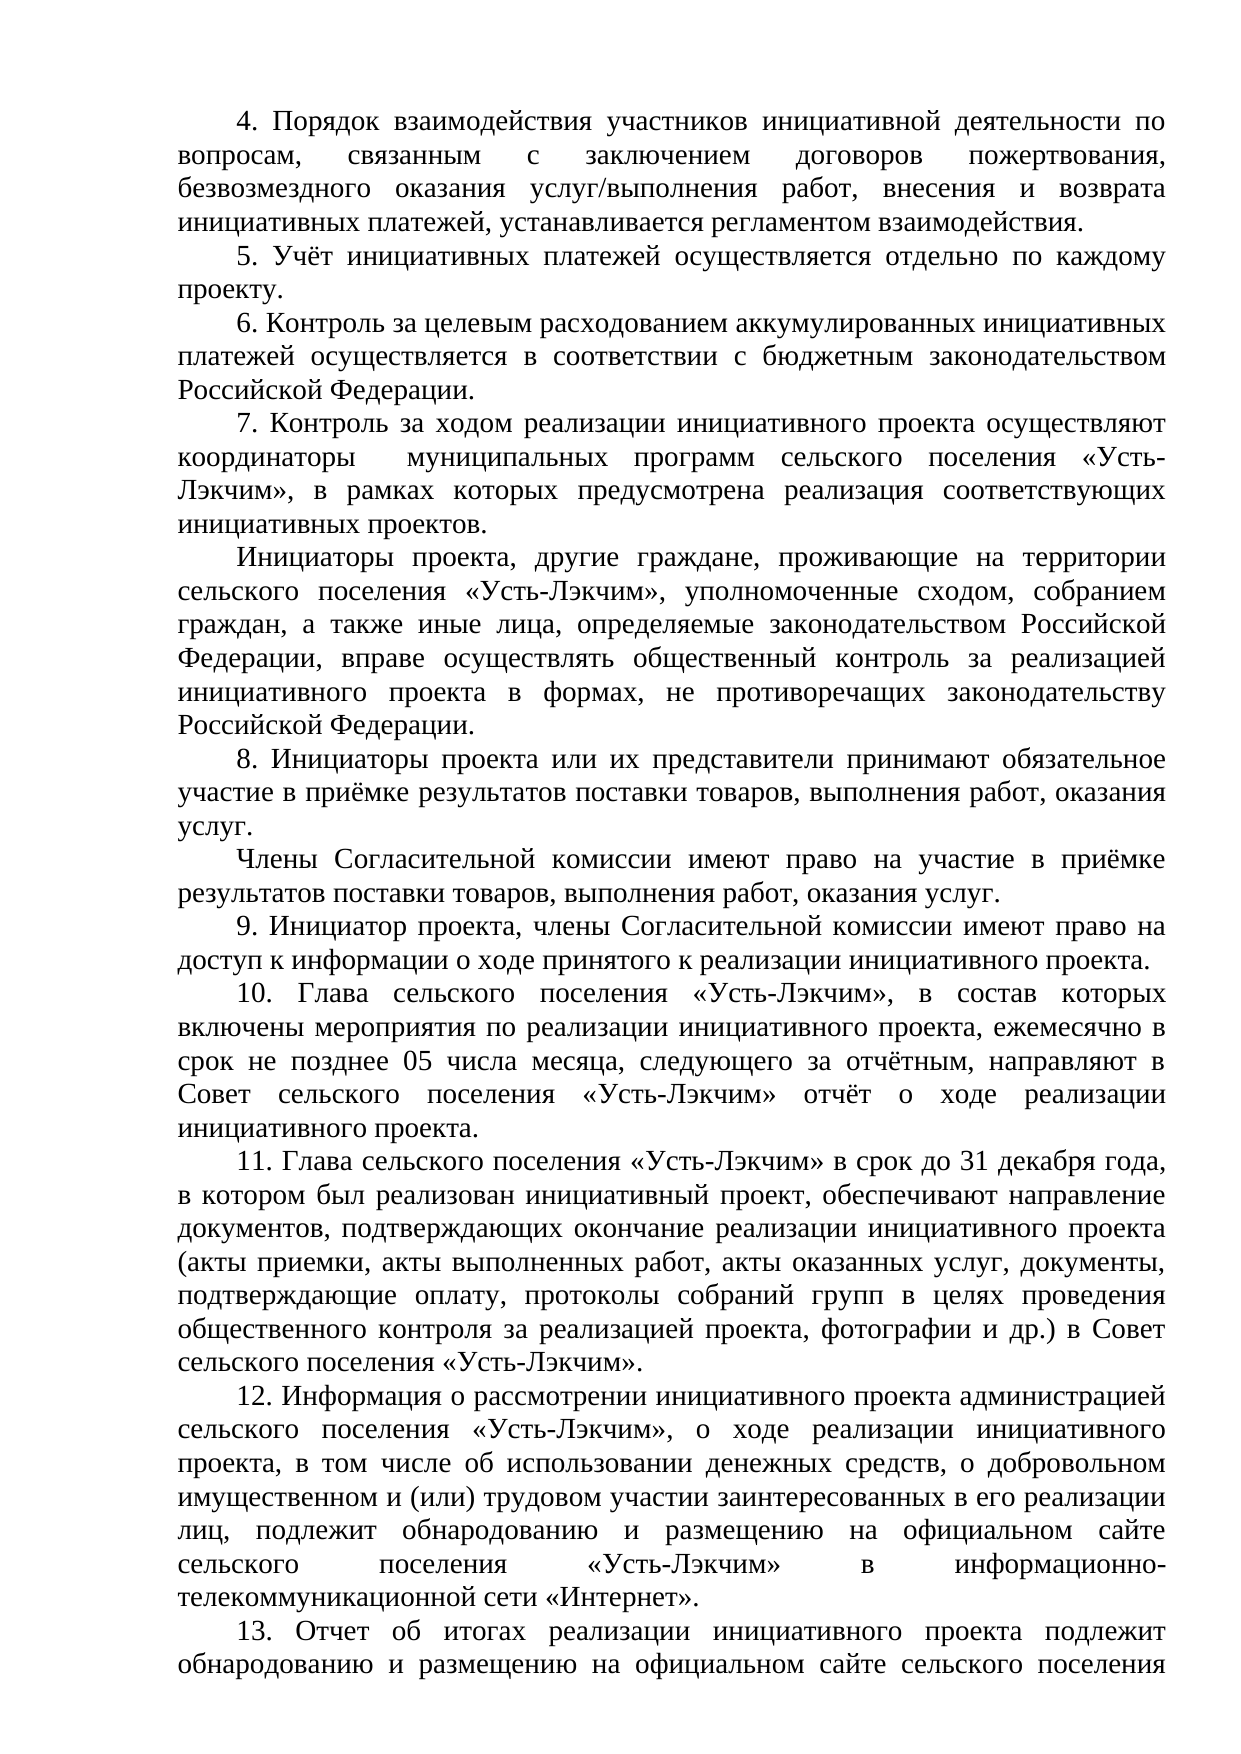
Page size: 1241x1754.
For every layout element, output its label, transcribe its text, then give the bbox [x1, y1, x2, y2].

text 9. Инициатор проекта, члены Согласительной комиссии имеют право на доступ к информации о ходе принятого к реализации инициативного проекта. [177, 908, 1167, 976]
text 8. Инициаторы проекта или их представители принимают обязательное участие в приёмке результатов поставки товаров, выполнения работ, оказания услуг. [177, 741, 1167, 841]
text 7. Контроль за ходом реализации инициативного проекта осуществляют координаторы муниципальных программ сельского поселения «Усть-Лэкчим», в рамках которых предусмотрена реализация соответствующих инициативных проектов. [177, 405, 1167, 539]
text 6. Контроль за целевым расходованием аккумулированных инициативных платежей осуществляется в соответствии с бюджетным законодательством Российской Федерации. [177, 305, 1167, 405]
text 12. Информация о рассмотрении инициативного проекта администрацией сельского поселения «Усть-Лэкчим», о ходе реализации инициативного проекта, в том числе об использовании денежных средств, о добровольном имущественном и (или) трудовом участии заинтересованных в его реализации лиц, подлежит обнародованию и размещению на официальном сайте сельского поселения «Усть-Лэкчим» в информационно-телекоммуникационной сети «Интернет». [177, 1378, 1167, 1613]
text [177, 1613, 1167, 1680]
text Члены Согласительной комиссии имеют право на участие в приёмке результатов поставки товаров, выполнения работ, оказания услуг. [177, 841, 1167, 908]
text 10. Глава сельского поселения «Усть-Лэкчим», в состав которых включены мероприятия по реализации инициативного проекта, ежемесячно в срок не позднее 05 числа месяца, следующего за отчётным, направляют в Совет сельского поселения «Усть-Лэкчим» отчёт о ходе реализации инициативного проекта. [177, 976, 1167, 1143]
text 5. Учёт инициативных платежей осуществляется отдельно по каждому проекту. [177, 238, 1167, 305]
text 11. Глава сельского поселения «Усть-Лэкчим» в срок до 31 декабря года, в котором был реализован инициативный проект, обеспечивают направление документов, подтверждающих окончание реализации инициативного проекта (акты приемки, акты выполненных работ, акты оказанных услуг, документы, подтверждающие оплату, протоколы собраний групп в целях проведения общественного контроля за реализацией проекта, фотографии и др.) в Совет сельского поселения «Усть-Лэкчим». [177, 1143, 1167, 1378]
text 4. Порядок взаимодействия участников инициативной деятельности по вопросам, связанным с заключением договоров пожертвования, безвозмездного оказания услуг/выполнения работ, внесения и возврата инициативных платежей, устанавливается регламентом взаимодействия. [177, 103, 1167, 238]
text Инициаторы проекта, другие граждане, проживающие на территории сельского поселения «Усть-Лэкчим», уполномоченные сходом, собранием граждан, а также иные лица, определяемые законодательством Российской Федерации, вправе осуществлять общественный контроль за реализацией инициативного проекта в формах, не противоречащих законодательству Российской Федерации. [177, 539, 1167, 741]
